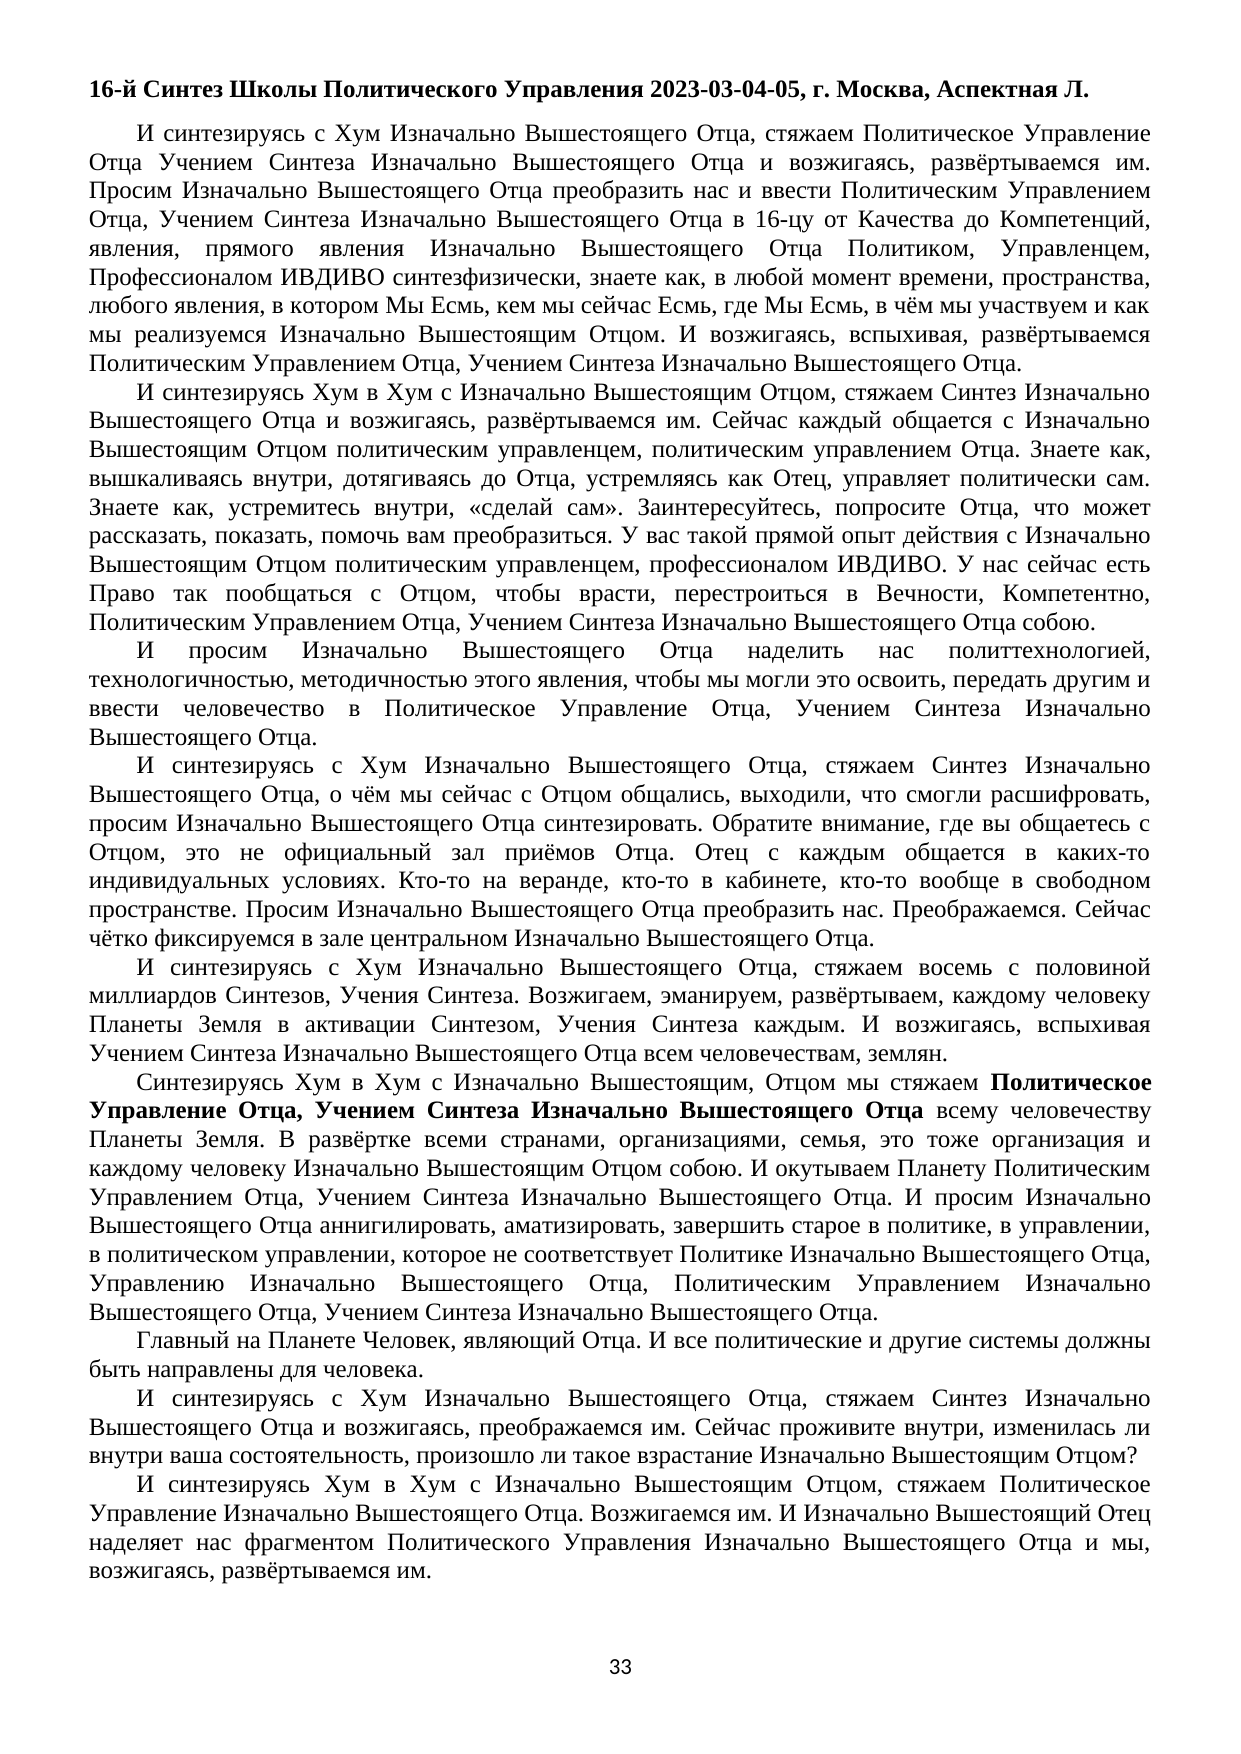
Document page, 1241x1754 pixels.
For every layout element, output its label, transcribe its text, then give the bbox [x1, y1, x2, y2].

text И просим Изначально Вышестоящего Отца наделить нас политтехнологией, технологичностью, методичностью этого явления, чтобы мы могли это освоить, передать другим и ввести человечество в Политическое Управление Отца, Учением Синтеза Изначально Вышестоящего Отца. [89, 636, 1152, 751]
text И синтезируясь с Хум Изначально Вышестоящего Отца, стяжаем Синтез Изначально Вышестоящего Отца и возжигаясь, преображаемся им. Сейчас проживите внутри, изменилась ли внутри ваша состоятельность, произошло ли такое взрастание Изначально Вышестоящим Отцом? [89, 1383, 1152, 1469]
text Синтезируясь Хум в Хум с Изначально Вышестоящим, Отцом мы стяжаем Политическое Управление Отца, Учением Синтеза Изначально Вышестоящего Отца всему человечеству Планеты Земля. В развёртке всеми странами, организациями, семья, это тоже организация и каждому человеку Изначально Вышестоящим Отцом собою. И окутываем Планету Политическим Управлением Отца, Учением Синтеза Изначально Вышестоящего Отца. И просим Изначально Вышестоящего Отца аннигилировать, аматизировать, завершить старое в политике, в управлении, в политическом управлении, которое не соответствует Политике Изначально Вышестоящего Отца, Управлению Изначально Вышестоящего Отца, Политическим Управлением Изначально Вышестоящего Отца, Учением Синтеза Изначально Вышестоящего Отца. [89, 1067, 1152, 1326]
text И синтезируясь Хум в Хум с Изначально Вышестоящим Отцом, стяжаем Синтез Изначально Вышестоящего Отца и возжигаясь, развёртываемся им. Сейчас каждый общается с Изначально Вышестоящим Отцом политическим управленцем, политическим управлением Отца. Знаете как, вышкаливаясь внутри, дотягиваясь до Отца, устремляясь как Отец, управляет политически сам. Знаете как, устремитесь внутри, «сделай сам». Заинтересуйтесь, попросите Отца, что может рассказать, показать, помочь вам преобразиться. У вас такой прямой опыт действия с Изначально Вышестоящим Отцом политическим управленцем, профессионалом ИВДИВО. У нас сейчас есть Право так пообщаться с Отцом, чтобы врасти, перестроиться в Вечности, Компетентно, Политическим Управлением Отца, Учением Синтеза Изначально Вышестоящего Отца собою. [89, 377, 1152, 636]
text И синтезируясь с Хум Изначально Вышестоящего Отца, стяжаем Синтез Изначально Вышестоящего Отца, о чём мы сейчас с Отцом общались, выходили, что смогли расшифровать, просим Изначально Вышестоящего Отца синтезировать. Обратите внимание, где вы общаетесь с Отцом, это не официальный зал приёмов Отца. Отец с каждым общается в каких-то индивидуальных условиях. Кто-то на веранде, кто-то в кабинете, кто-то вообще в свободном пространстве. Просим Изначально Вышестоящего Отца преобразить нас. Преображаемся. Сейчас чётко фиксируемся в зале центральном Изначально Вышестоящего Отца. [89, 751, 1152, 952]
text И синтезируясь с Хум Изначально Вышестоящего Отца, стяжаем восемь с половиной миллиардов Синтезов, Учения Синтеза. Возжигаем, эманируем, развёртываем, каждому человеку Планеты Земля в активации Синтезом, Учения Синтеза каждым. И возжигаясь, вспыхивая Учением Синтеза Изначально Вышестоящего Отца всем человечествам, землян. [89, 952, 1152, 1067]
text И синтезируясь Хум в Хум с Изначально Вышестоящим Отцом, стяжаем Политическое Управление Изначально Вышестоящего Отца. Возжигаемся им. И Изначально Вышестоящий Отец наделяет нас фрагментом Политического Управления Изначально Вышестоящего Отца и мы, возжигаясь, развёртываемся им. [89, 1469, 1152, 1584]
text И синтезируясь с Хум Изначально Вышестоящего Отца, стяжаем Политическое Управление Отца Учением Синтеза Изначально Вышестоящего Отца и возжигаясь, развёртываемся им. Просим Изначально Вышестоящего Отца преобразить нас и ввести Политическим Управлением Отца, Учением Синтеза Изначально Вышестоящего Отца в 16-цу от Качества до Компетенций, явления, прямого явления Изначально Вышестоящего Отца Политиком, Управленцем, Профессионалом ИВДИВО синтезфизически, знаете как, в любой момент времени, пространства, любого явления, в котором Мы Есмь, кем мы сейчас Есмь, где Мы Есмь, в чём мы участвуем и как мы реализуемся Изначально Вышестоящим Отцом. И возжигаясь, вспыхивая, развёртываемся Политическим Управлением Отца, Учением Синтеза Изначально Вышестоящего Отца. [89, 118, 1152, 377]
text Главный на Планете Человек, являющий Отца. И все политические и другие системы должны быть направлены для человека. [89, 1326, 1152, 1383]
